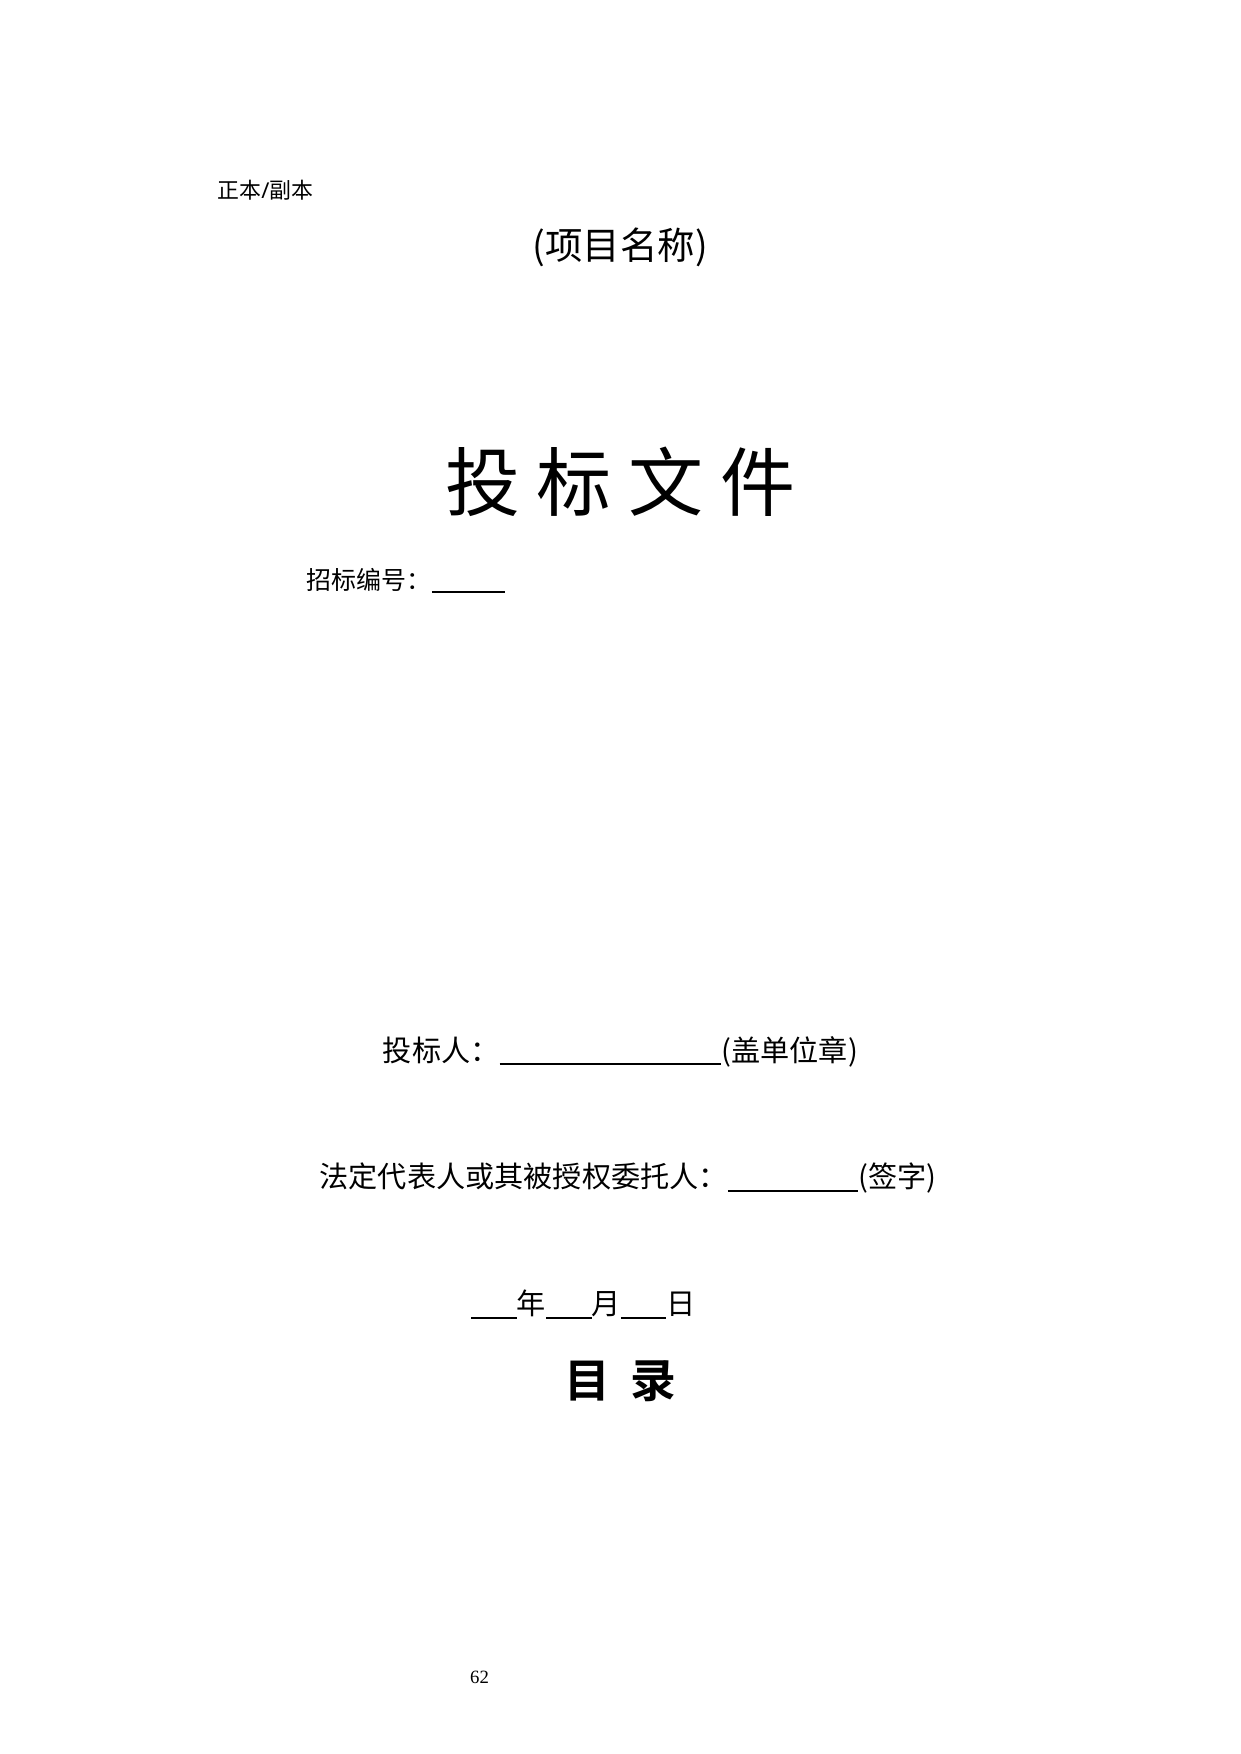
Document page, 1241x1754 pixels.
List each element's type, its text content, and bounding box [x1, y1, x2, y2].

text 年 月 日 [150, 1281, 1040, 1323]
text (项目名称) [150, 209, 1090, 277]
text 正本/副本 [150, 173, 1090, 204]
text 目 录 [150, 1344, 1090, 1411]
text 招标编号： [150, 545, 1090, 612]
text 投标人： (盖单位章) [150, 1027, 1090, 1069]
text 投 标 文 件 [150, 411, 1090, 545]
text 法定代表人或其被授权委托人： (签字) [150, 1154, 1090, 1196]
